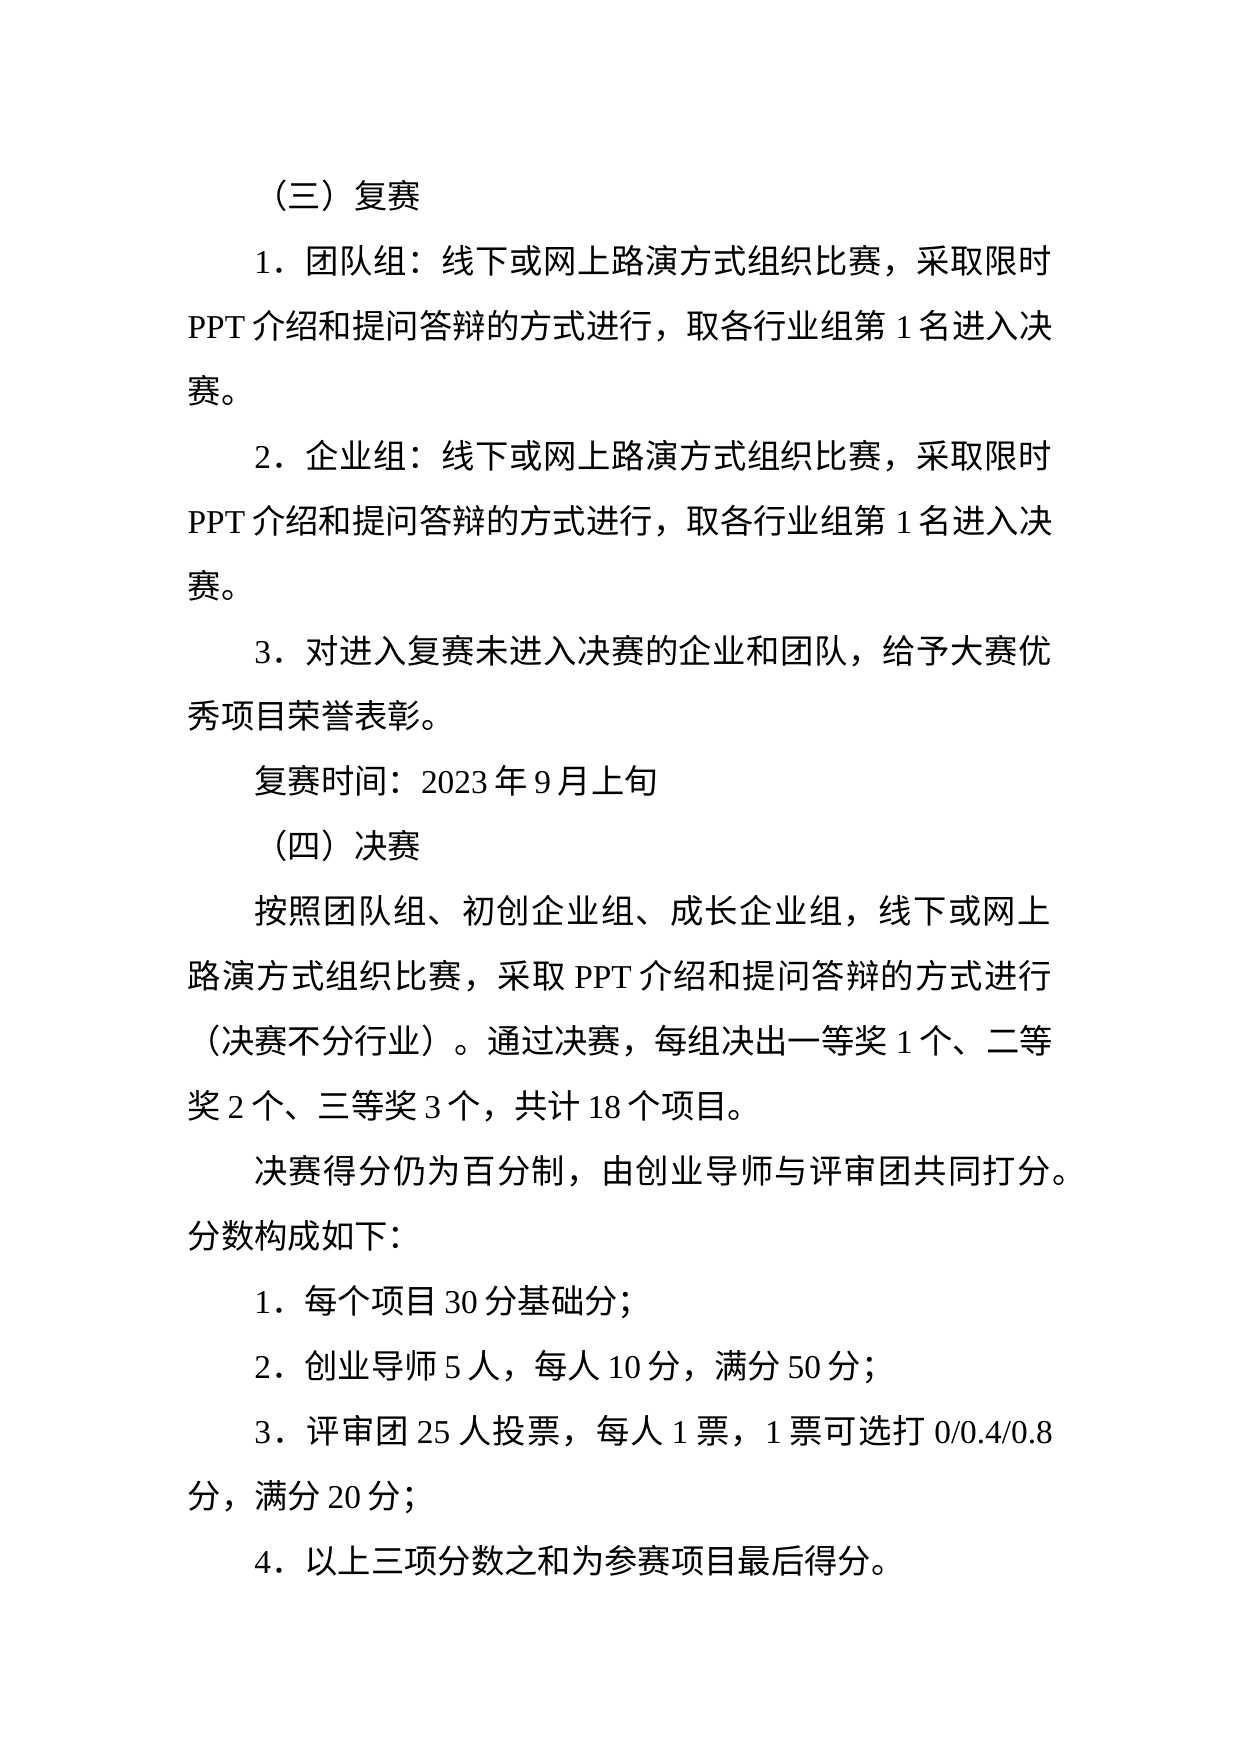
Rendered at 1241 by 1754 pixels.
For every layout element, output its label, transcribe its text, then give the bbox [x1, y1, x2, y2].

text 按照团队组、初创企业组、成长企业组，线下或网上路演方式组织比赛，采取PPT介绍和提问答辩的方式进行（决赛不分行业）。通过决赛，每组决出一等奖1个、二等奖2个、三等奖3个，共计18个项目。 [187, 877, 1053, 1137]
text 1．每个项目30分基础分； [187, 1267, 1053, 1332]
text 决赛得分仍为百分制，由创业导师与评审团共同打分。分数构成如下： [187, 1137, 1053, 1267]
text 复赛时间：2023年9月上旬 [187, 747, 1053, 812]
text 4．以上三项分数之和为参赛项目最后得分。 [187, 1527, 1053, 1592]
text 3．对进入复赛未进入决赛的企业和团队，给予大赛优秀项目荣誉表彰。 [187, 617, 1053, 747]
text （四）决赛 [187, 812, 1053, 877]
text 2．企业组：线下或网上路演方式组织比赛，采取限时PPT介绍和提问答辩的方式进行，取各行业组第1名进入决赛。 [187, 422, 1053, 617]
text （三）复赛 [187, 162, 1053, 227]
text 2．创业导师5人，每人10分，满分50分； [187, 1332, 1053, 1397]
text 1．团队组：线下或网上路演方式组织比赛，采取限时PPT介绍和提问答辩的方式进行，取各行业组第1名进入决赛。 [187, 227, 1053, 422]
text 3．评审团25人投票，每人1票，1票可选打0/0.4/0.8分，满分20分； [187, 1397, 1053, 1527]
